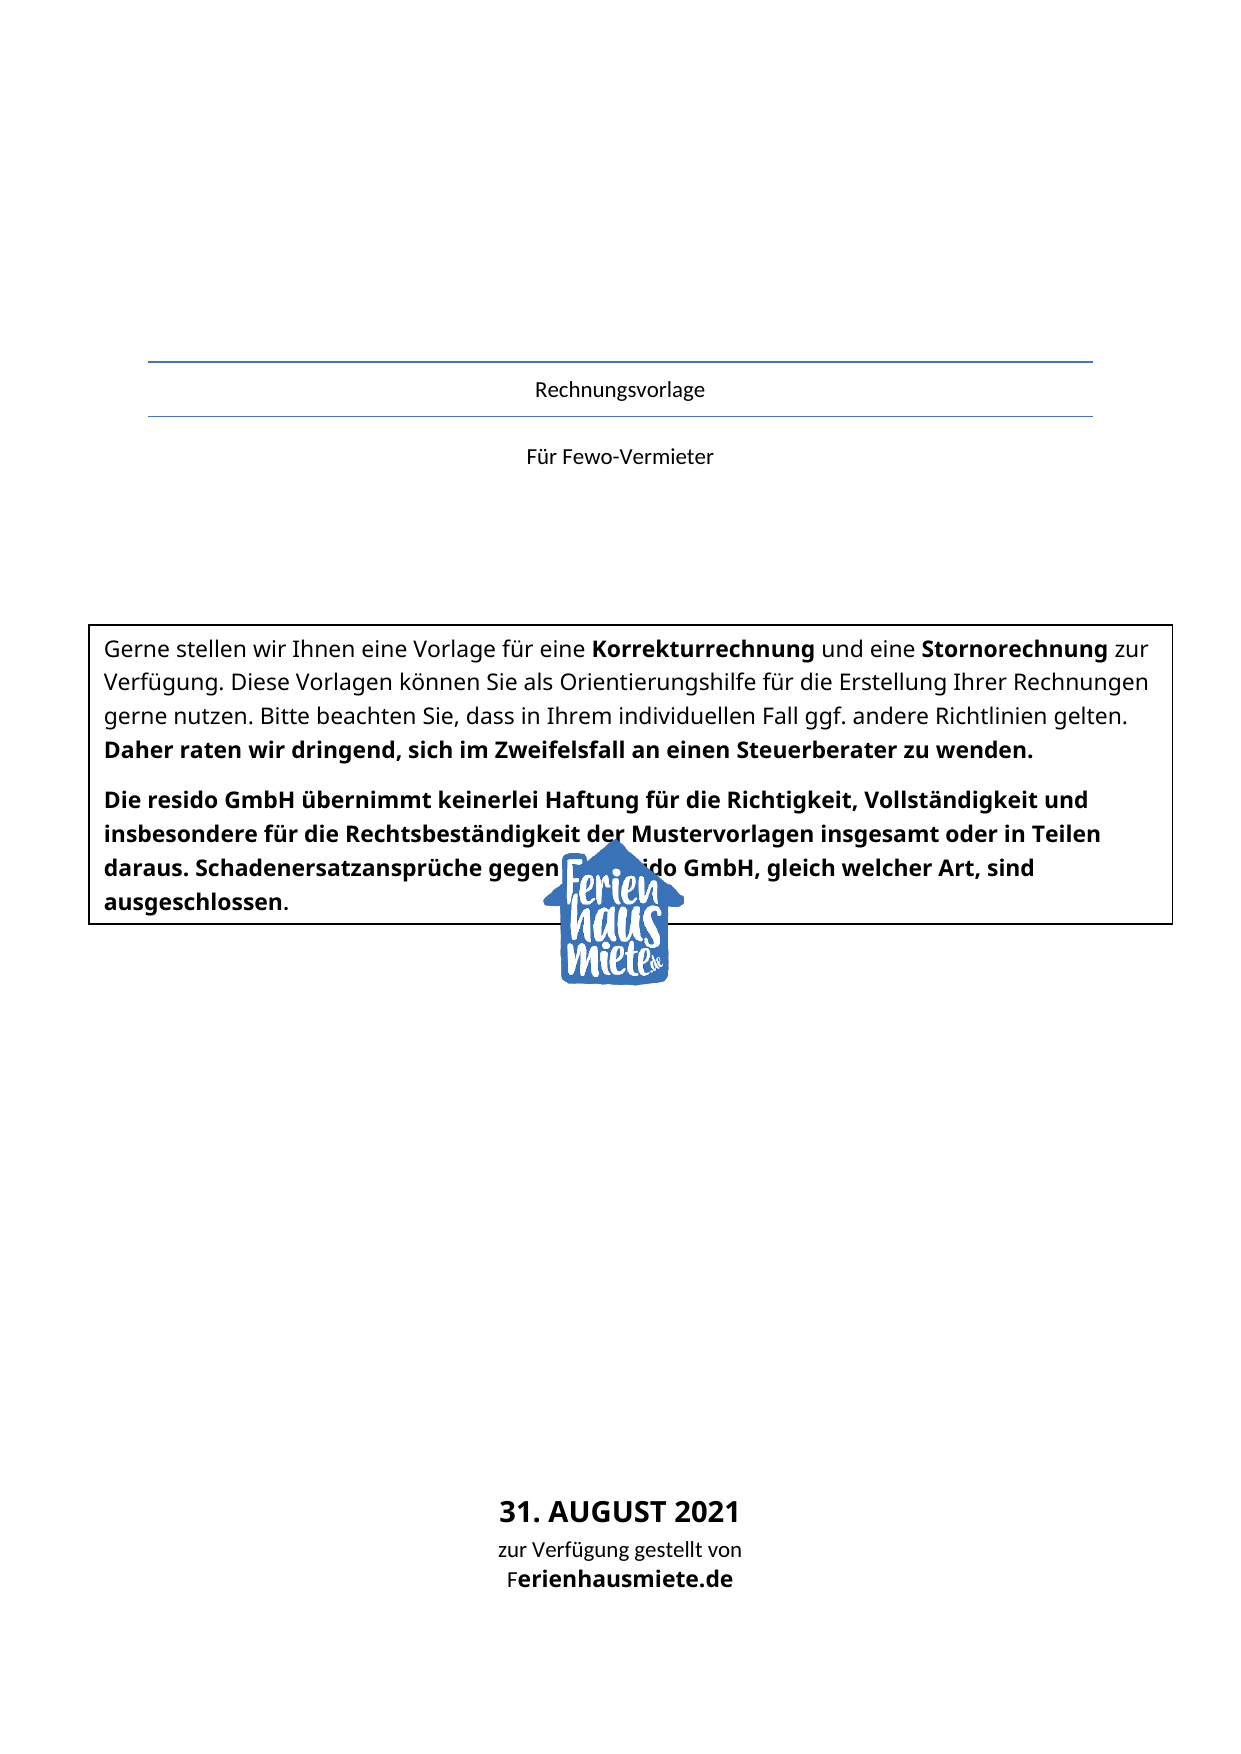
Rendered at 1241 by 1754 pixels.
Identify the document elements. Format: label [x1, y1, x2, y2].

picture [535, 829, 696, 999]
